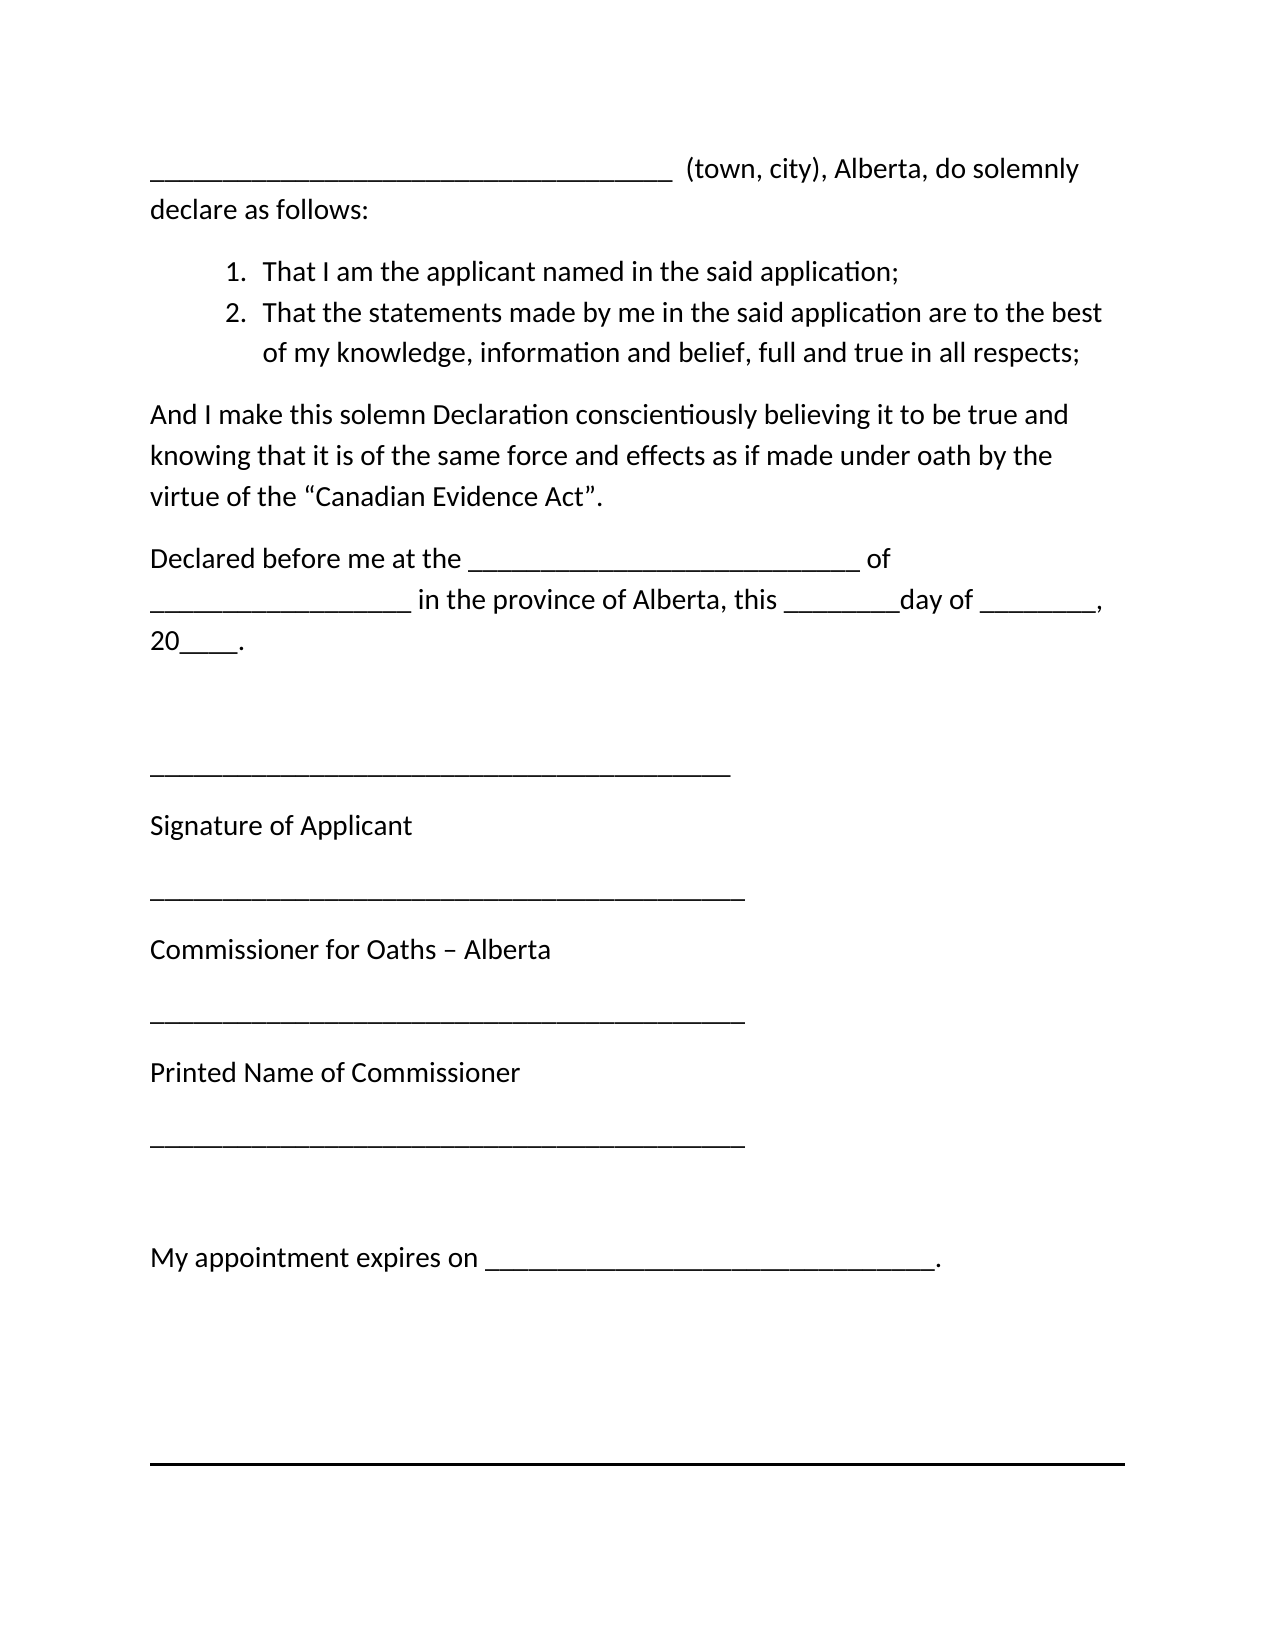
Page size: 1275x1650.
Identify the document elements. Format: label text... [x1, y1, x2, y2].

list That the statements made by me in the said application are to the best of my knowledge, information and belief, full and true in all respects; [225, 294, 1125, 370]
text And I make this solemn Declaration conscientiously believing it to be true and knowing that it is of the same force and effects as if made under oath by the virtue of the “Canadian Evidence Act”. [150, 396, 1125, 514]
text _________________________________________ [150, 869, 1125, 904]
text Printed Name of Commissioner [150, 1054, 1125, 1090]
text Signature of Applicant [150, 807, 1125, 843]
text ________________________________________ [150, 745, 1125, 781]
text Commissioner for Oaths – Alberta [150, 931, 1125, 966]
text _________________________________________ [150, 1116, 1125, 1152]
text My appointment expires on _______________________________. [150, 1239, 1125, 1275]
text ____________________________________ (town, city), Alberta, do solemnly declare as follows: [150, 150, 1125, 227]
list That I am the applicant named in the said application; [225, 253, 1125, 288]
text _________________________________________ [150, 992, 1125, 1028]
text Declared before me at the ___________________________ of __________________ in the province of Alberta, this ________day of ________, 20____. [150, 540, 1125, 657]
